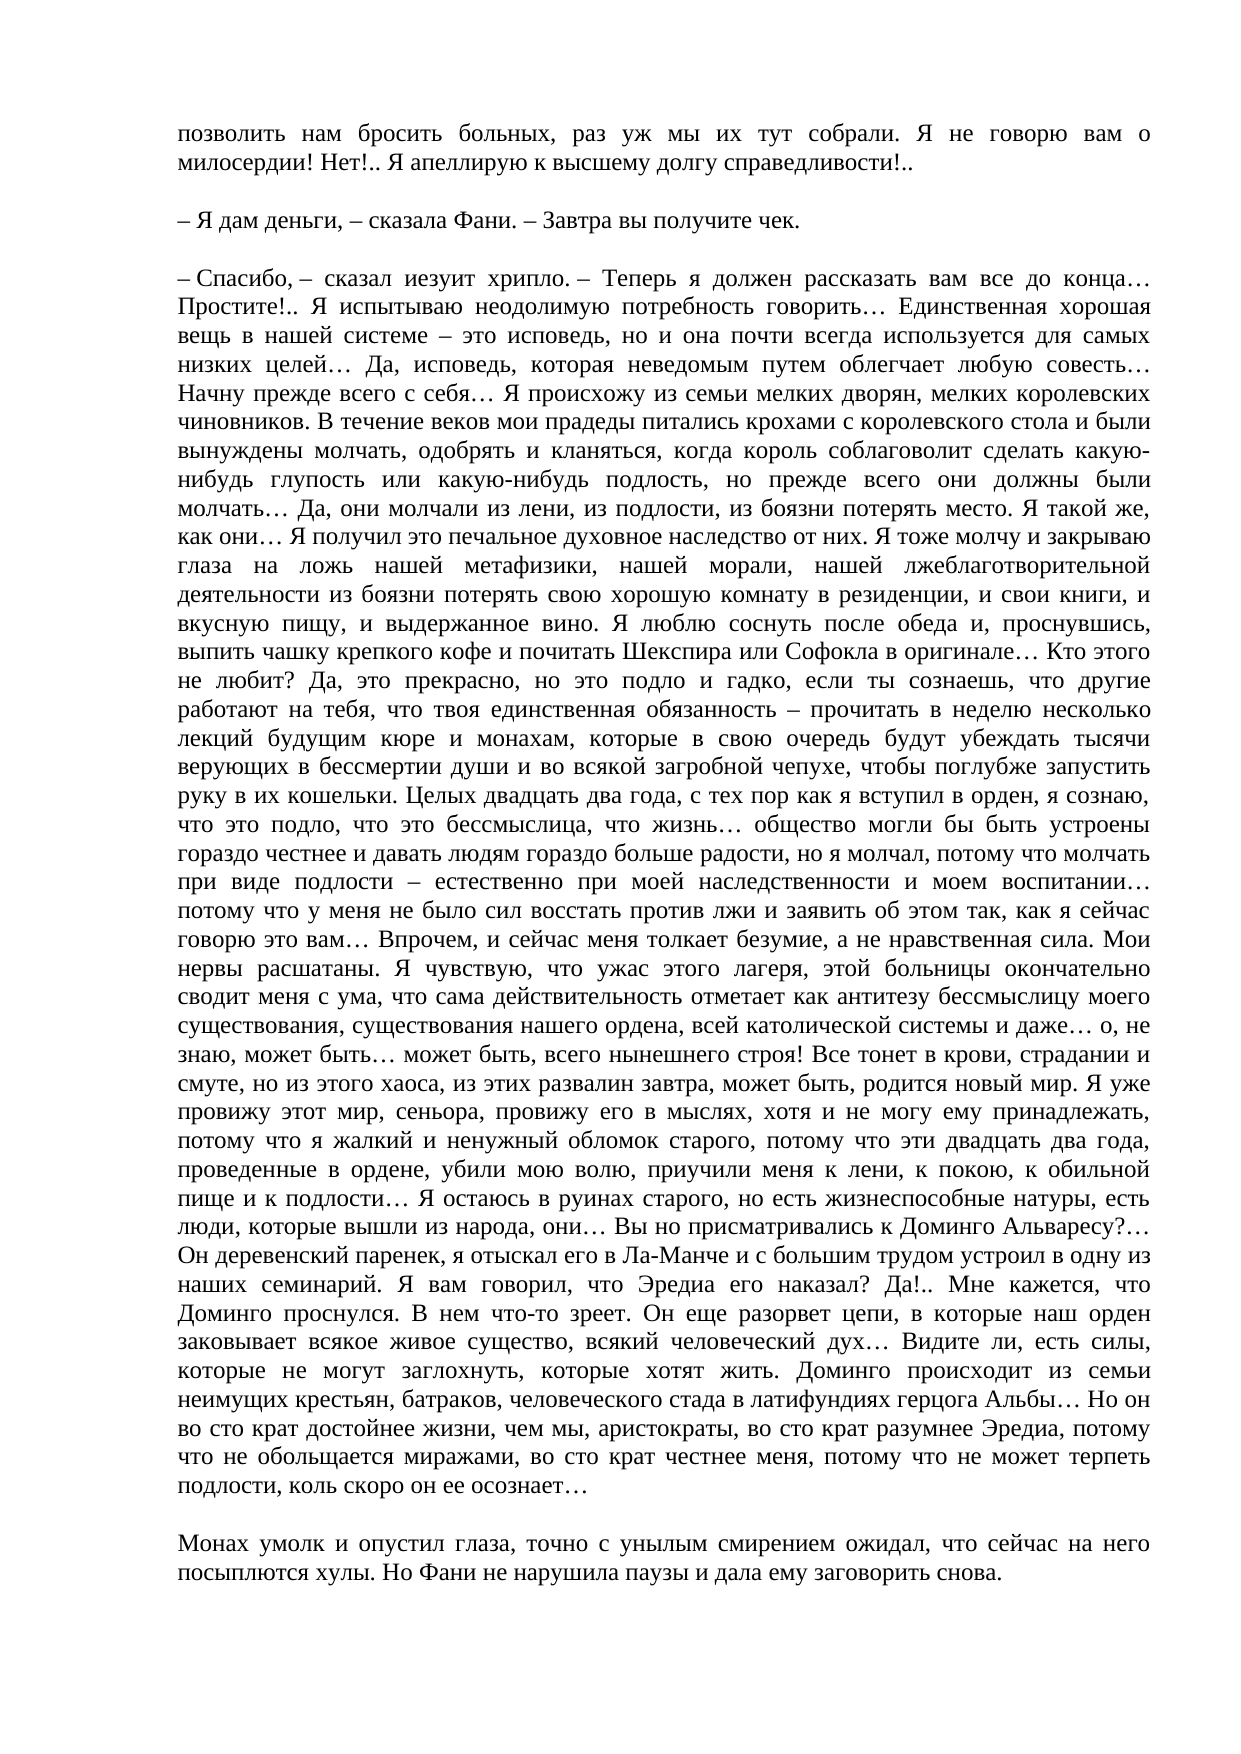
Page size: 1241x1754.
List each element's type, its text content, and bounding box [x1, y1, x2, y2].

text Монах умолк и опустил глаза, точно с унылым смирением ожидал, что сейчас на него посыплются хулы. Но Фани не нарушила паузы и дала ему заговорить снова. [177, 1528, 1152, 1586]
text – Я дам деньги, – сказала Фани. – Завтра вы получите чек. [177, 205, 1152, 233]
text – Спасибо, – сказал иезуит хрипло. – Теперь я должен рассказать вам все до конца… Простите!.. Я испытываю неодолимую потребность говорить… Единственная хорошая вещь в нашей системе – это исповедь, но и она почти всегда используется для самых низких целей… Да, исповедь, которая неведомым путем облегчает любую совесть… Начну прежде всего с себя… Я происхожу из семьи мелких дворян, мелких королевских чиновников. В течение веков мои прадеды питались крохами с королевского стола и были вынуждены молчать, одобрять и кланяться, когда король соблаговолит сделать какую-нибудь глупость или какую-нибудь подлость, но прежде всего они должны были молчать… Да, они молчали из лени, из подлости, из боязни потерять место. Я такой же, как они… Я получил это печальное духовное наследство от них. Я тоже молчу и закрываю глаза на ложь нашей метафизики, нашей морали, нашей лжеблаготворительной деятельности из боязни потерять свою хорошую комнату в резиденции, и свои книги, и вкусную пищу, и выдержанное вино. Я люблю соснуть после обеда и, проснувшись, выпить чашку крепкого кофе и почитать Шекспира или Софокла в оригинале… Кто этого не любит? Да, это прекрасно, но это подло и гадко, если ты сознаешь, что другие работают на тебя, что твоя единственная обязанность – прочитать в неделю несколько лекций будущим кюре и монахам, которые в свою очередь будут убеждать тысячи верующих в бессмертии души и во всякой загробной чепухе, чтобы поглубже запустить руку в их кошельки. Целых двадцать два года, с тех пор как я вступил в орден, я сознаю, что это подло, что это бессмыслица, что жизнь… общество могли бы быть устроены гораздо честнее и давать людям гораздо больше радости, но я молчал, потому что молчать при виде подлости – естественно при моей наследственности и моем воспитании… потому что у меня не было сил восстать против лжи и заявить об этом так, как я сейчас говорю это вам… Впрочем, и сейчас меня толкает безумие, а не нравственная сила. Мои нервы расшатаны. Я чувствую, что ужас этого лагеря, этой больницы окончательно сводит меня с ума, что сама действительность отметает как антитезу бессмыслицу моего существования, существования нашего ордена, всей католической системы и даже… о, не знаю, может быть… может быть, всего нынешнего строя! Все тонет в крови, страдании и смуте, но из этого хаоса, из этих развалин завтра, может быть, родится новый мир. Я уже провижу этот мир, сеньора, провижу его в мыслях, хотя и не могу ему принадлежать, потому что я жалкий и ненужный обломок старого, потому что эти двадцать два года, проведенные в ордене, убили мою волю, приучили меня к лени, к покою, к обильной пище и к подлости… Я остаюсь в руинах старого, но есть жизнеспособные натуры, есть люди, которые вышли из народа, они… Вы но присматривались к Доминго Альваресу?… Он деревенский паренек, я отыскал его в Ла-Манче и с большим трудом устроил в одну из наших семинарий. Я вам говорил, что Эредиа его наказал? Да!.. Мне кажется, что Доминго проснулся. В нем что-то зреет. Он еще разорвет цепи, в которые наш орден заковывает всякое живое существо, всякий человеческий дух… Видите ли, есть силы, которые не могут заглохнуть, которые хотят жить. Доминго происходит из семьи неимущих крестьян, батраков, человеческого стада в латифундиях герцога Альбы… Но он во сто крат достойнее жизни, чем мы, аристократы, во сто крат разумнее Эредиа, потому что не обольщается миражами, во сто крат честнее меня, потому что не может терпеть подлости, коль скоро он ее осознает… [177, 263, 1152, 1499]
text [177, 118, 1152, 176]
